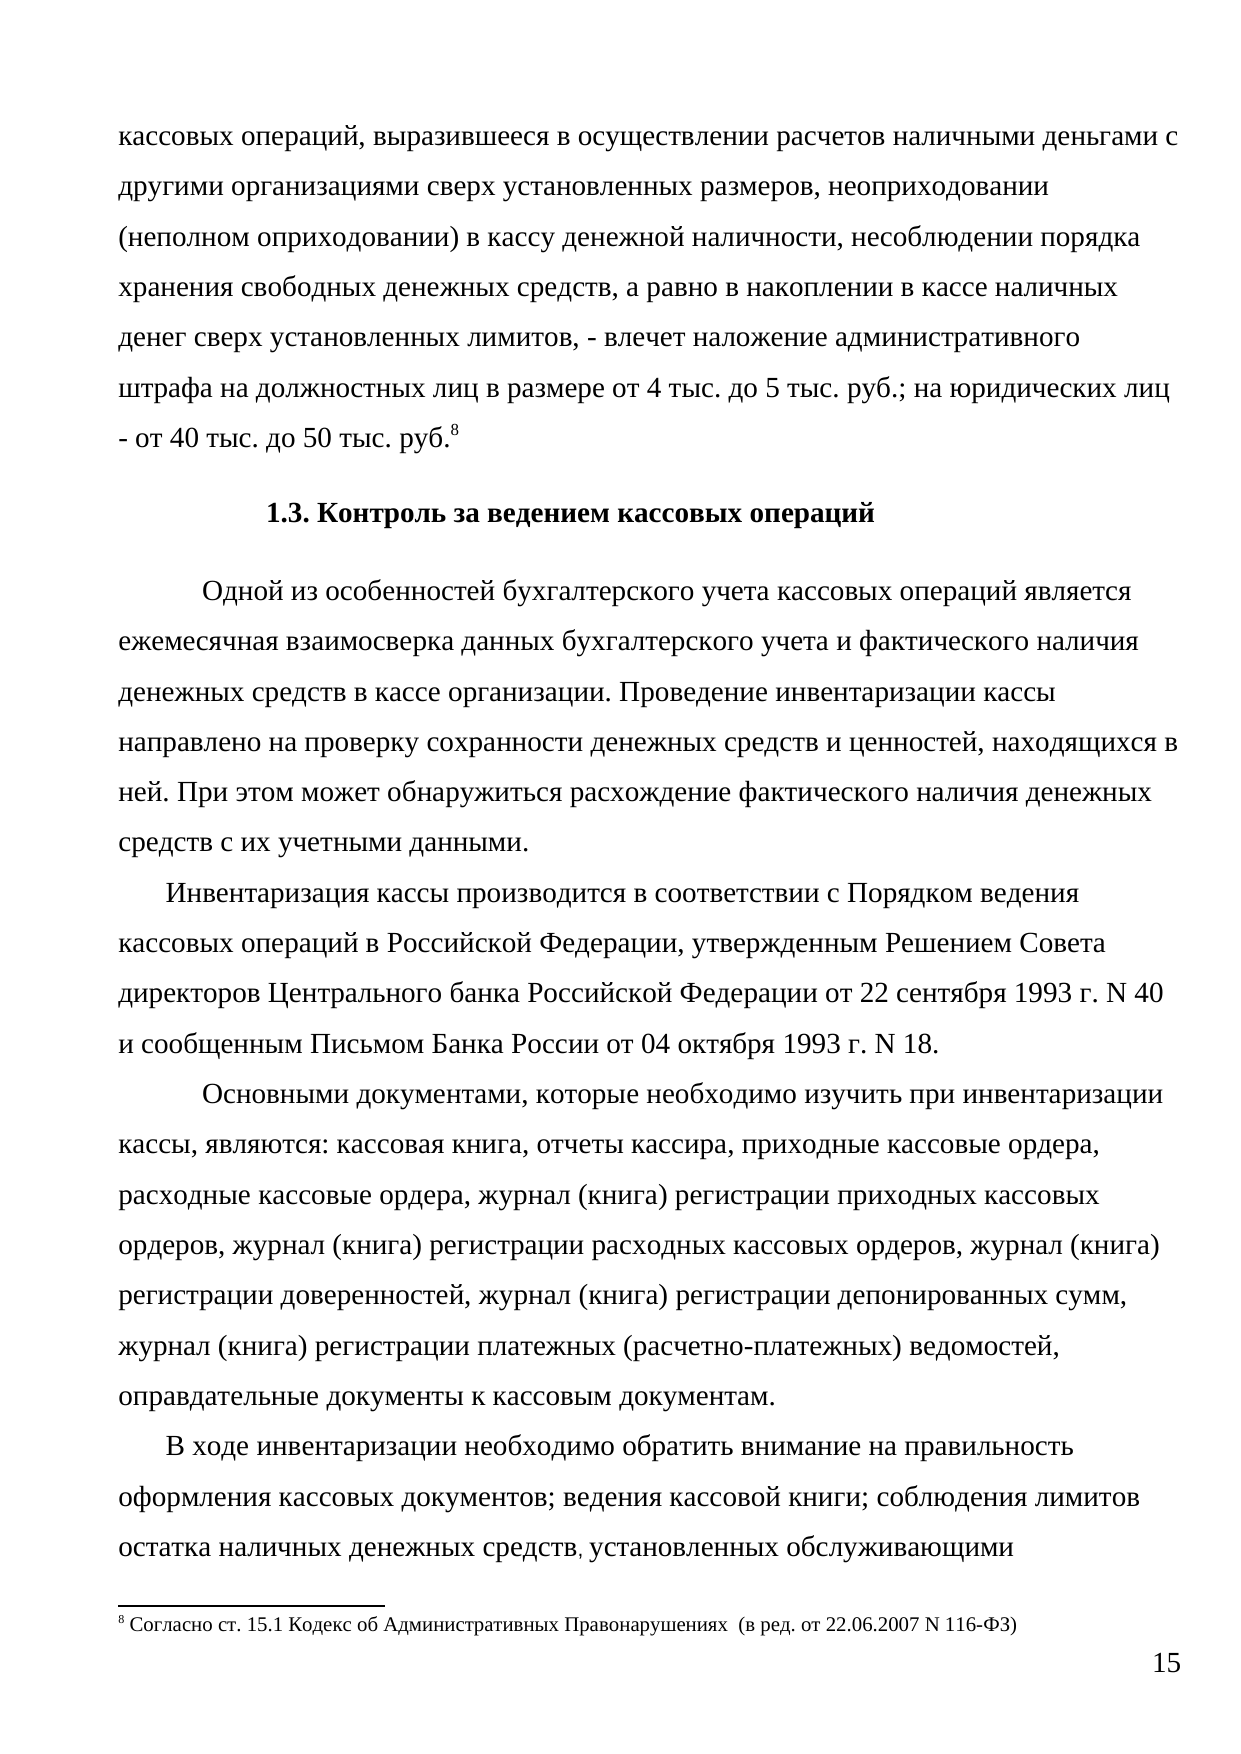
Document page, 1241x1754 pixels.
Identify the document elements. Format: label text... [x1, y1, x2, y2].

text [118, 1428, 1181, 1562]
text Инвентаризация кассы производится в соответствии с Порядком ведения кассовых операций в Российской Федерации, утвержденным Решением Совета директоров Центрального банка Российской Федерации от 22 сентября 1993 г. N 40 и сообщенным Письмом Банка России от 04 октября 1993 г. N 18. [118, 875, 1181, 1059]
text Основными документами, которые необходимо изучить при инвентаризации кассы, являются: кассовая книга, отчеты кассира, приходные кассовые ордера, расходные кассовые ордера, журнал (книга) регистрации приходных кассовых ордеров, журнал (книга) регистрации расходных кассовых ордеров, журнал (книга) регистрации доверенностей, журнал (книга) регистрации депонированных сумм, журнал (книга) регистрации платежных (расчетно-платежных) ведомостей, оправдательные документы к кассовым документам. [118, 1076, 1181, 1412]
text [118, 118, 1181, 453]
text 1.3. Контроль за ведением кассовых операций [118, 495, 1181, 529]
text Одной из особенностей бухгалтерского учета кассовых операций является ежемесячная взаимосверка данных бухгалтерского учета и фактического наличия денежных средств в кассе организации. Проведение инвентаризации кассы направлено на проверку сохранности денежных средств и ценностей, находящихся в ней. При этом может обнаружиться расхождение фактического наличия денежных средств с их учетными данными. [118, 573, 1181, 858]
